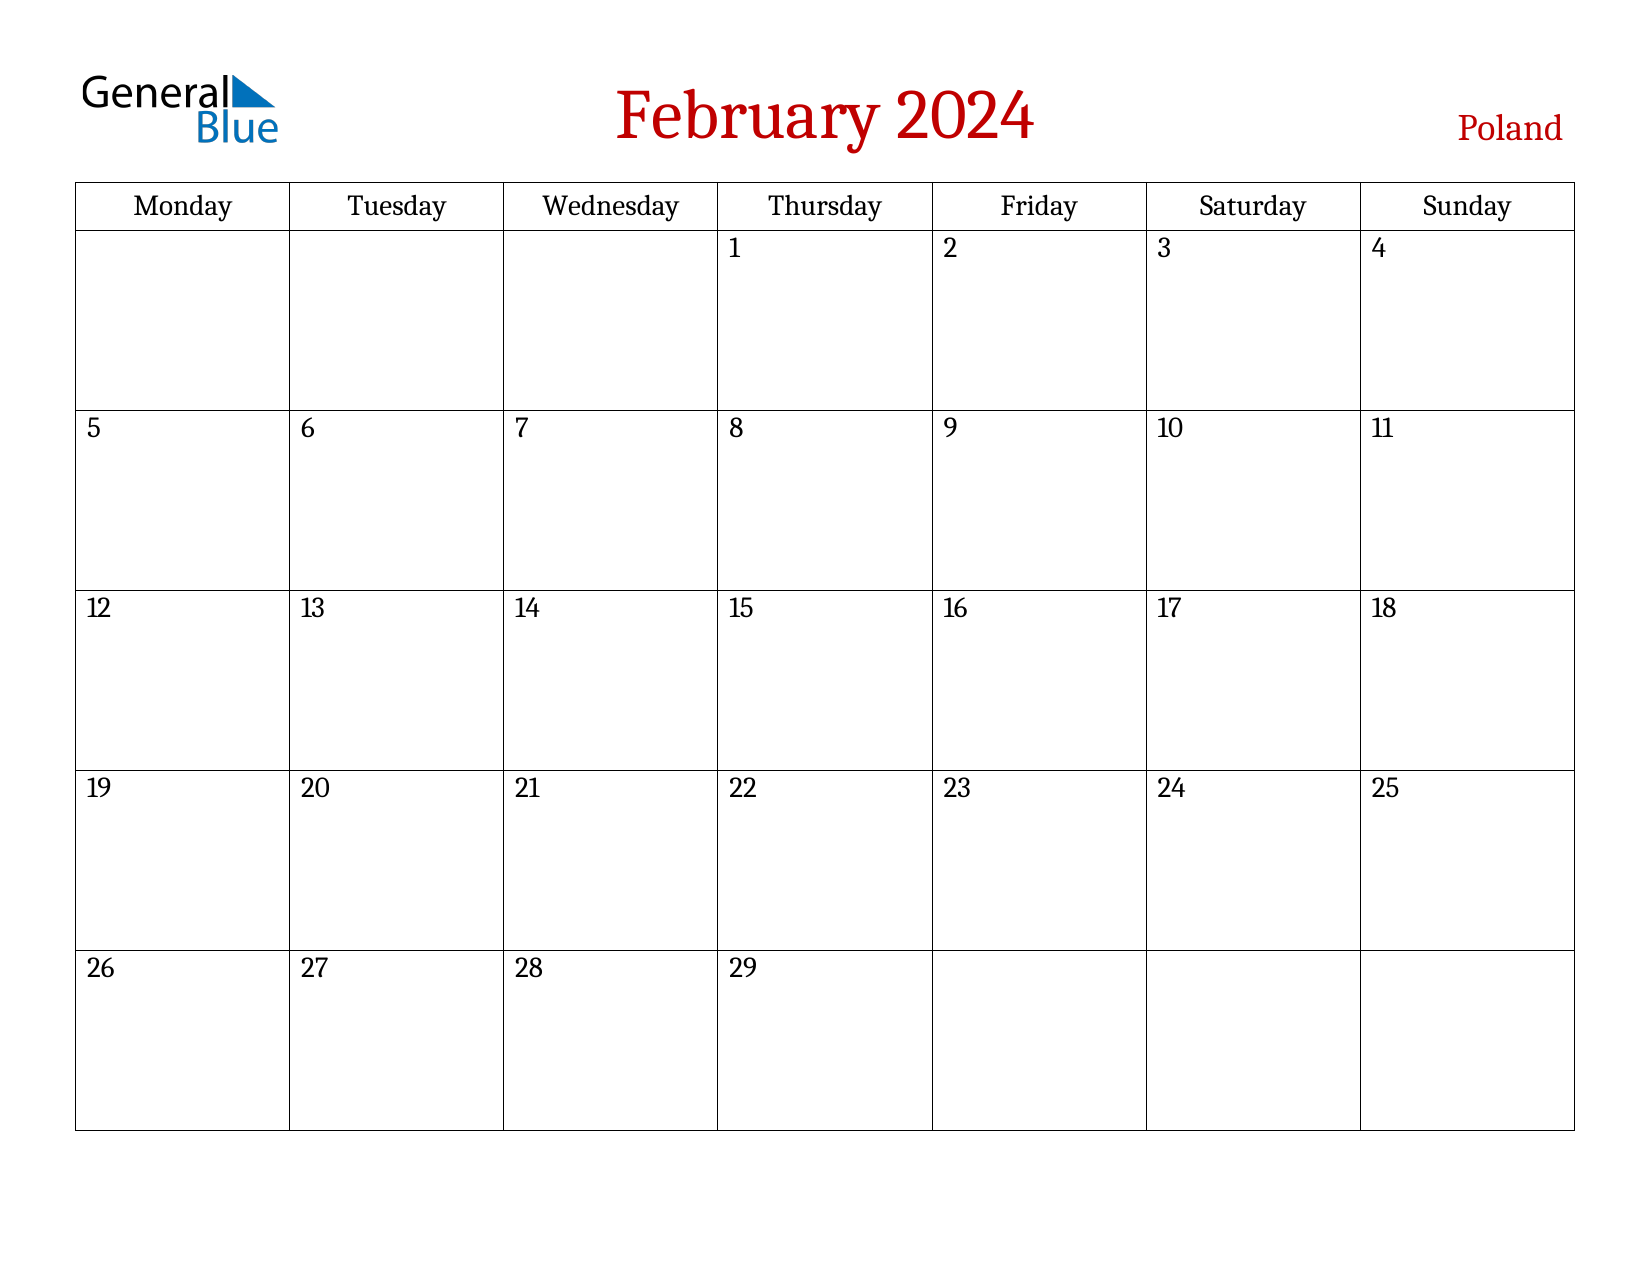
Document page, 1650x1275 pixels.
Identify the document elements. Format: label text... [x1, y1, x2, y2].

table_cell [933, 951, 1146, 985]
table_cell [76, 265, 289, 410]
table_cell [718, 985, 932, 1130]
table_cell 28 [504, 951, 717, 985]
table_cell [1147, 805, 1360, 950]
table_cell Monday [76, 183, 289, 230]
table_cell [76, 625, 289, 770]
table_cell 7 [504, 411, 717, 444]
table_cell [504, 445, 717, 590]
table_cell Thursday [718, 183, 932, 230]
table_cell [1361, 265, 1574, 410]
table_cell 14 [504, 591, 717, 625]
table_cell [933, 805, 1146, 950]
table_cell [1361, 985, 1574, 1130]
table_cell [718, 625, 932, 770]
table_cell [290, 265, 503, 410]
table_cell [1147, 445, 1360, 590]
table_cell [1147, 625, 1360, 770]
table_cell Friday [933, 183, 1146, 230]
table_cell 29 [718, 951, 932, 985]
table_cell [718, 805, 932, 950]
table_cell 17 [1147, 591, 1360, 625]
table_cell 13 [290, 591, 503, 625]
table_cell [1147, 951, 1360, 985]
table_cell [718, 265, 932, 410]
table_cell 1 [718, 231, 932, 264]
table_cell [504, 265, 717, 410]
table_cell [504, 805, 717, 950]
table_cell [933, 445, 1146, 590]
table_cell [1147, 265, 1360, 410]
table_cell [1361, 805, 1574, 950]
table_cell 9 [933, 411, 1146, 444]
table_cell 27 [290, 951, 503, 985]
table_cell [933, 985, 1146, 1130]
table_header [76, 75, 503, 182]
table_cell 26 [76, 951, 289, 985]
table_cell 10 [1147, 411, 1360, 444]
table_cell 24 [1147, 771, 1360, 805]
table_header Poland [1146, 75, 1574, 182]
table_cell [290, 985, 503, 1130]
table_cell 6 [290, 411, 503, 444]
table_cell 8 [718, 411, 932, 444]
table_cell Saturday [1147, 183, 1360, 230]
table_cell [1361, 951, 1574, 985]
table_cell 22 [718, 771, 932, 805]
table_cell 20 [290, 771, 503, 805]
table_cell [76, 445, 289, 590]
table_cell [933, 625, 1146, 770]
table_cell [290, 625, 503, 770]
table_cell 19 [76, 771, 289, 805]
table_cell [290, 805, 503, 950]
table_cell 25 [1361, 771, 1574, 805]
table_cell 5 [76, 411, 289, 444]
table_cell 4 [1361, 231, 1574, 264]
table_header February 2024 [504, 75, 1146, 182]
table_cell [76, 805, 289, 950]
table_cell 15 [718, 591, 932, 625]
table_cell [504, 625, 717, 770]
table_cell 3 [1147, 231, 1360, 264]
table_cell 2 [933, 231, 1146, 264]
table_cell 23 [933, 771, 1146, 805]
table_cell [290, 445, 503, 590]
table_cell [290, 231, 503, 264]
table_cell [504, 985, 717, 1130]
table_cell [76, 985, 289, 1130]
table_cell 16 [933, 591, 1146, 625]
table_cell [1147, 985, 1360, 1130]
table_cell 21 [504, 771, 717, 805]
table_cell [933, 265, 1146, 410]
table_cell [1361, 445, 1574, 590]
table_cell 12 [76, 591, 289, 625]
table_cell [1361, 625, 1574, 770]
table_cell [76, 231, 289, 264]
table_cell Wednesday [504, 183, 717, 230]
table_cell Tuesday [290, 183, 503, 230]
table_cell 11 [1361, 411, 1574, 444]
table_cell Sunday [1361, 183, 1574, 230]
picture [82, 75, 278, 143]
table_cell [718, 445, 932, 590]
table_cell [504, 231, 717, 264]
table_cell 18 [1361, 591, 1574, 625]
